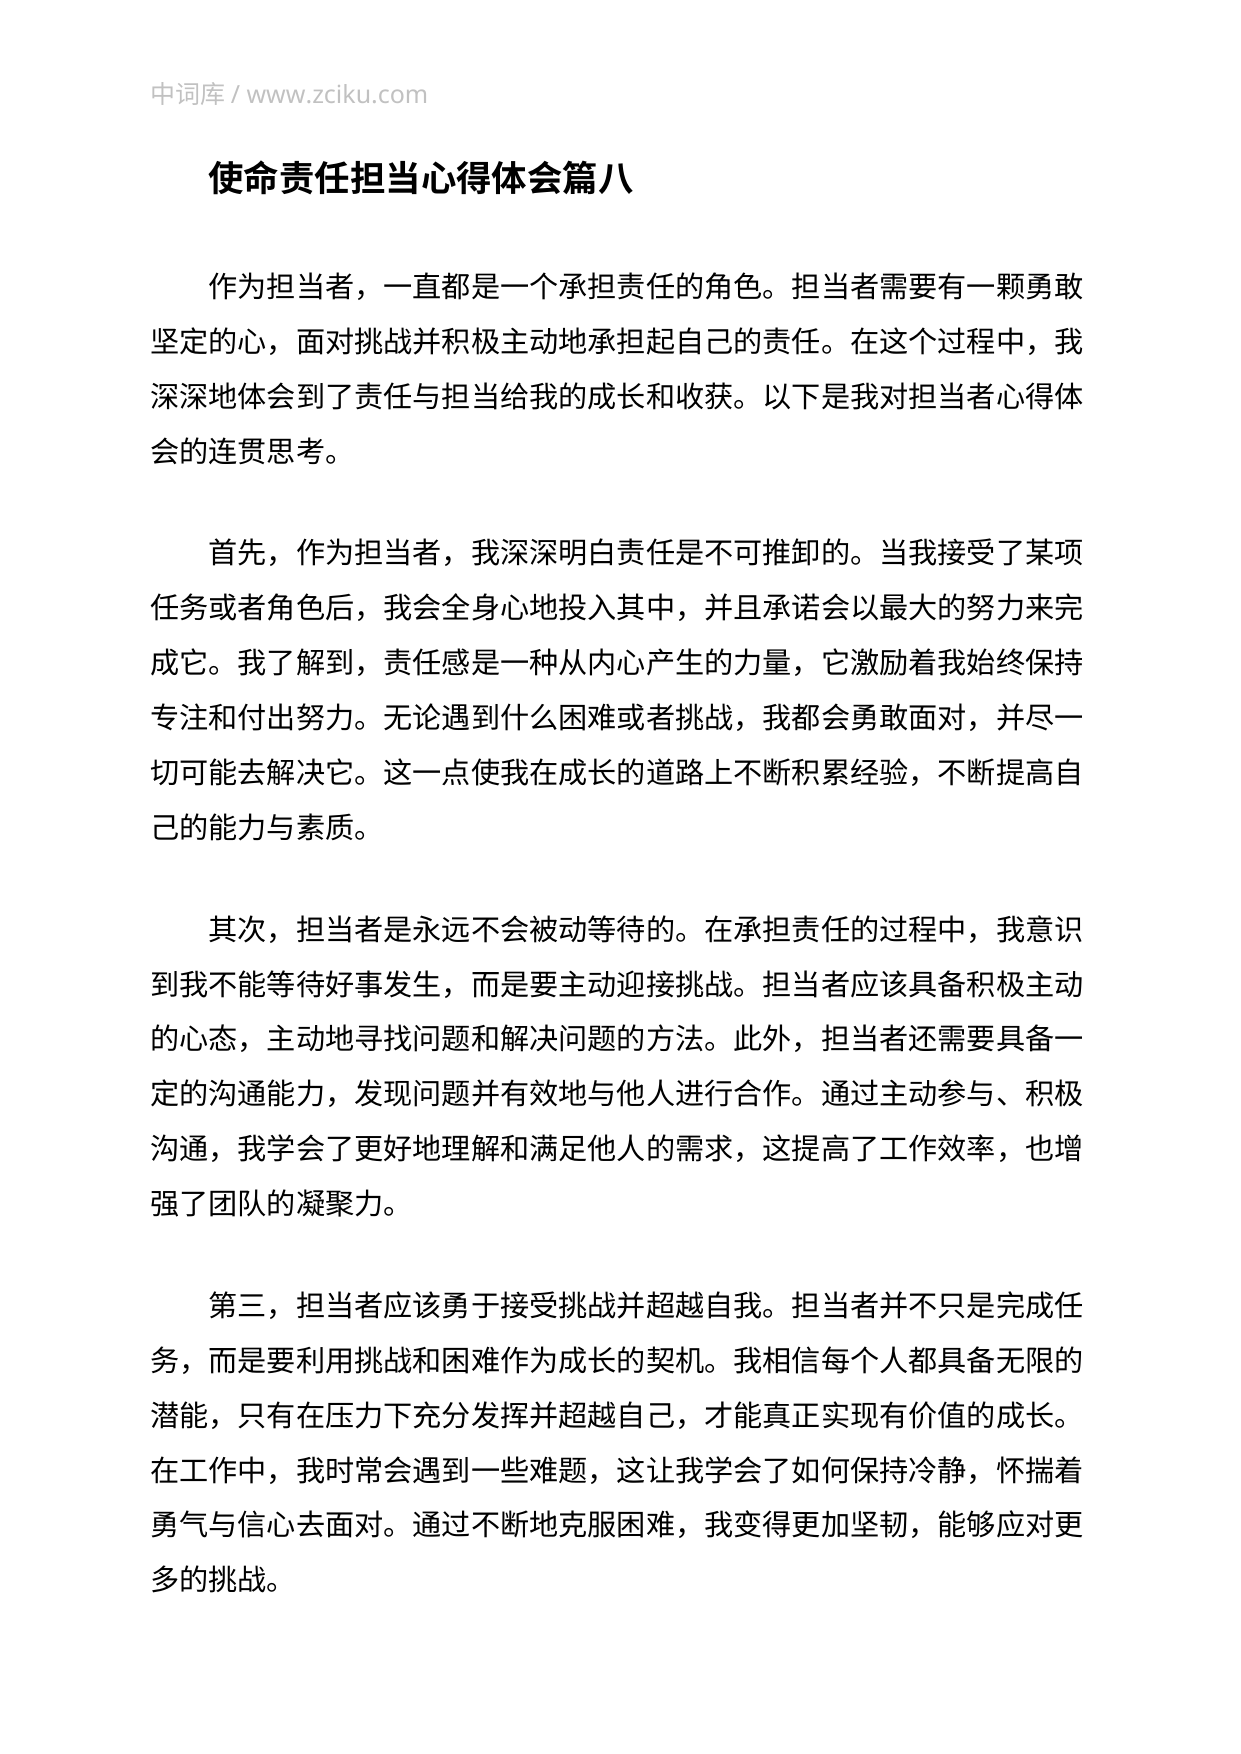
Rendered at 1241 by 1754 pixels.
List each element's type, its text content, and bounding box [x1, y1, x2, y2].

text 第三，担当者应该勇于接受挑战并超越自我。担当者并不只是完成任务，而是要利用挑战和困难作为成长的契机。我相信每个人都具备无限的潜能，只有在压力下充分发挥并超越自己，才能真正实现有价值的成长。在工作中，我时常会遇到一些难题，这让我学会了如何保持冷静，怀揣着勇气与信心去面对。通过不断地克服困难，我变得更加坚韧，能够应对更多的挑战。 [150, 1282, 1090, 1599]
text 其次，担当者是永远不会被动等待的。在承担责任的过程中，我意识到我不能等待好事发生，而是要主动迎接挑战。担当者应该具备积极主动的心态，主动地寻找问题和解决问题的方法。此外，担当者还需要具备一定的沟通能力，发现问题并有效地与他人进行合作。通过主动参与、积极沟通，我学会了更好地理解和满足他人的需求，这提高了工作效率，也增强了团队的凝聚力。 [150, 906, 1090, 1223]
text 使命责任担当心得体会篇八 [150, 150, 1090, 201]
text 作为担当者，一直都是一个承担责任的角色。担当者需要有一颗勇敢坚定的心，面对挑战并积极主动地承担起自己的责任。在这个过程中，我深深地体会到了责任与担当给我的成长和收获。以下是我对担当者心得体会的连贯思考。 [150, 263, 1090, 470]
text 首先，作为担当者，我深深明白责任是不可推卸的。当我接受了某项任务或者角色后，我会全身心地投入其中，并且承诺会以最大的努力来完成它。我了解到，责任感是一种从内心产生的力量，它激励着我始终保持专注和付出努力。无论遇到什么困难或者挑战，我都会勇敢面对，并尽一切可能去解决它。这一点使我在成长的道路上不断积累经验，不断提高自己的能力与素质。 [150, 530, 1090, 847]
